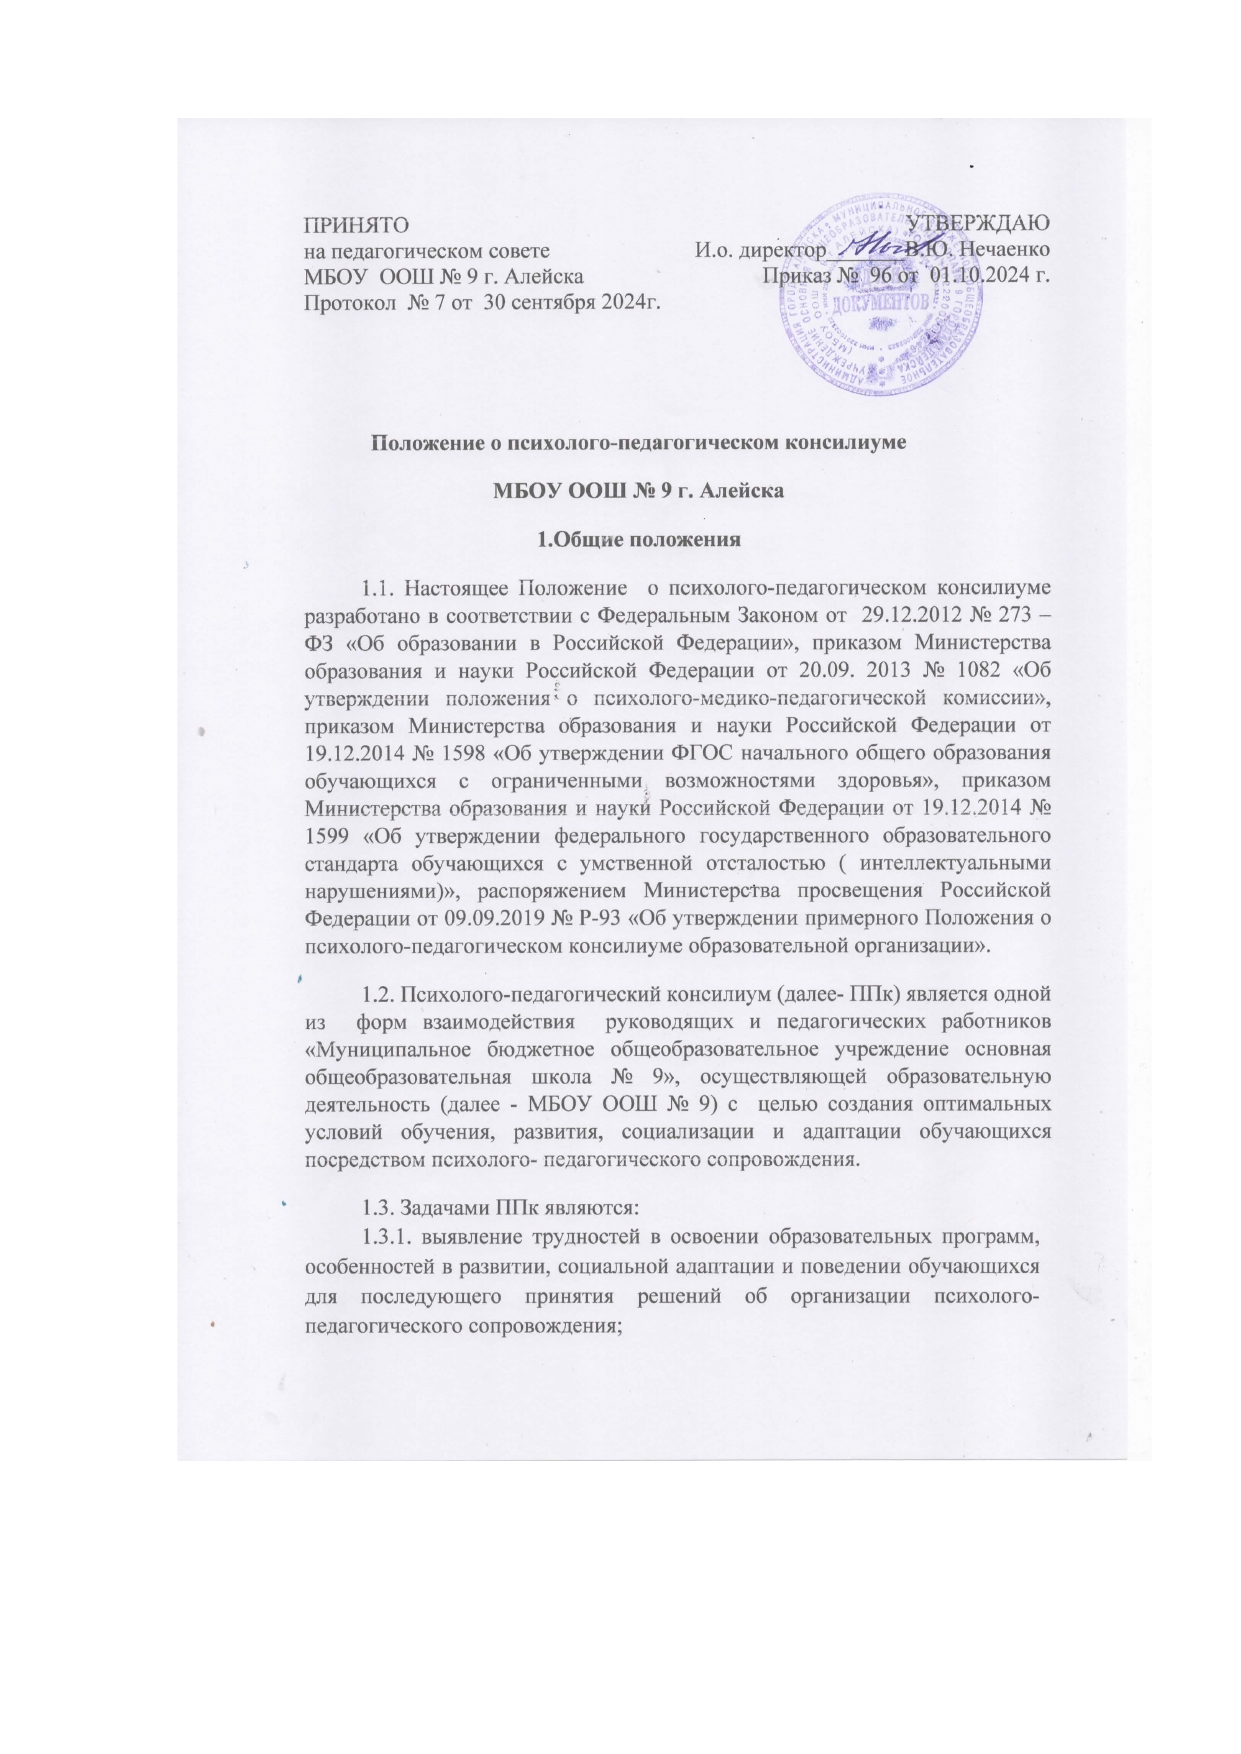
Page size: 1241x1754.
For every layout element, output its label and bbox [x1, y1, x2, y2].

picture [177, 118, 1152, 1461]
